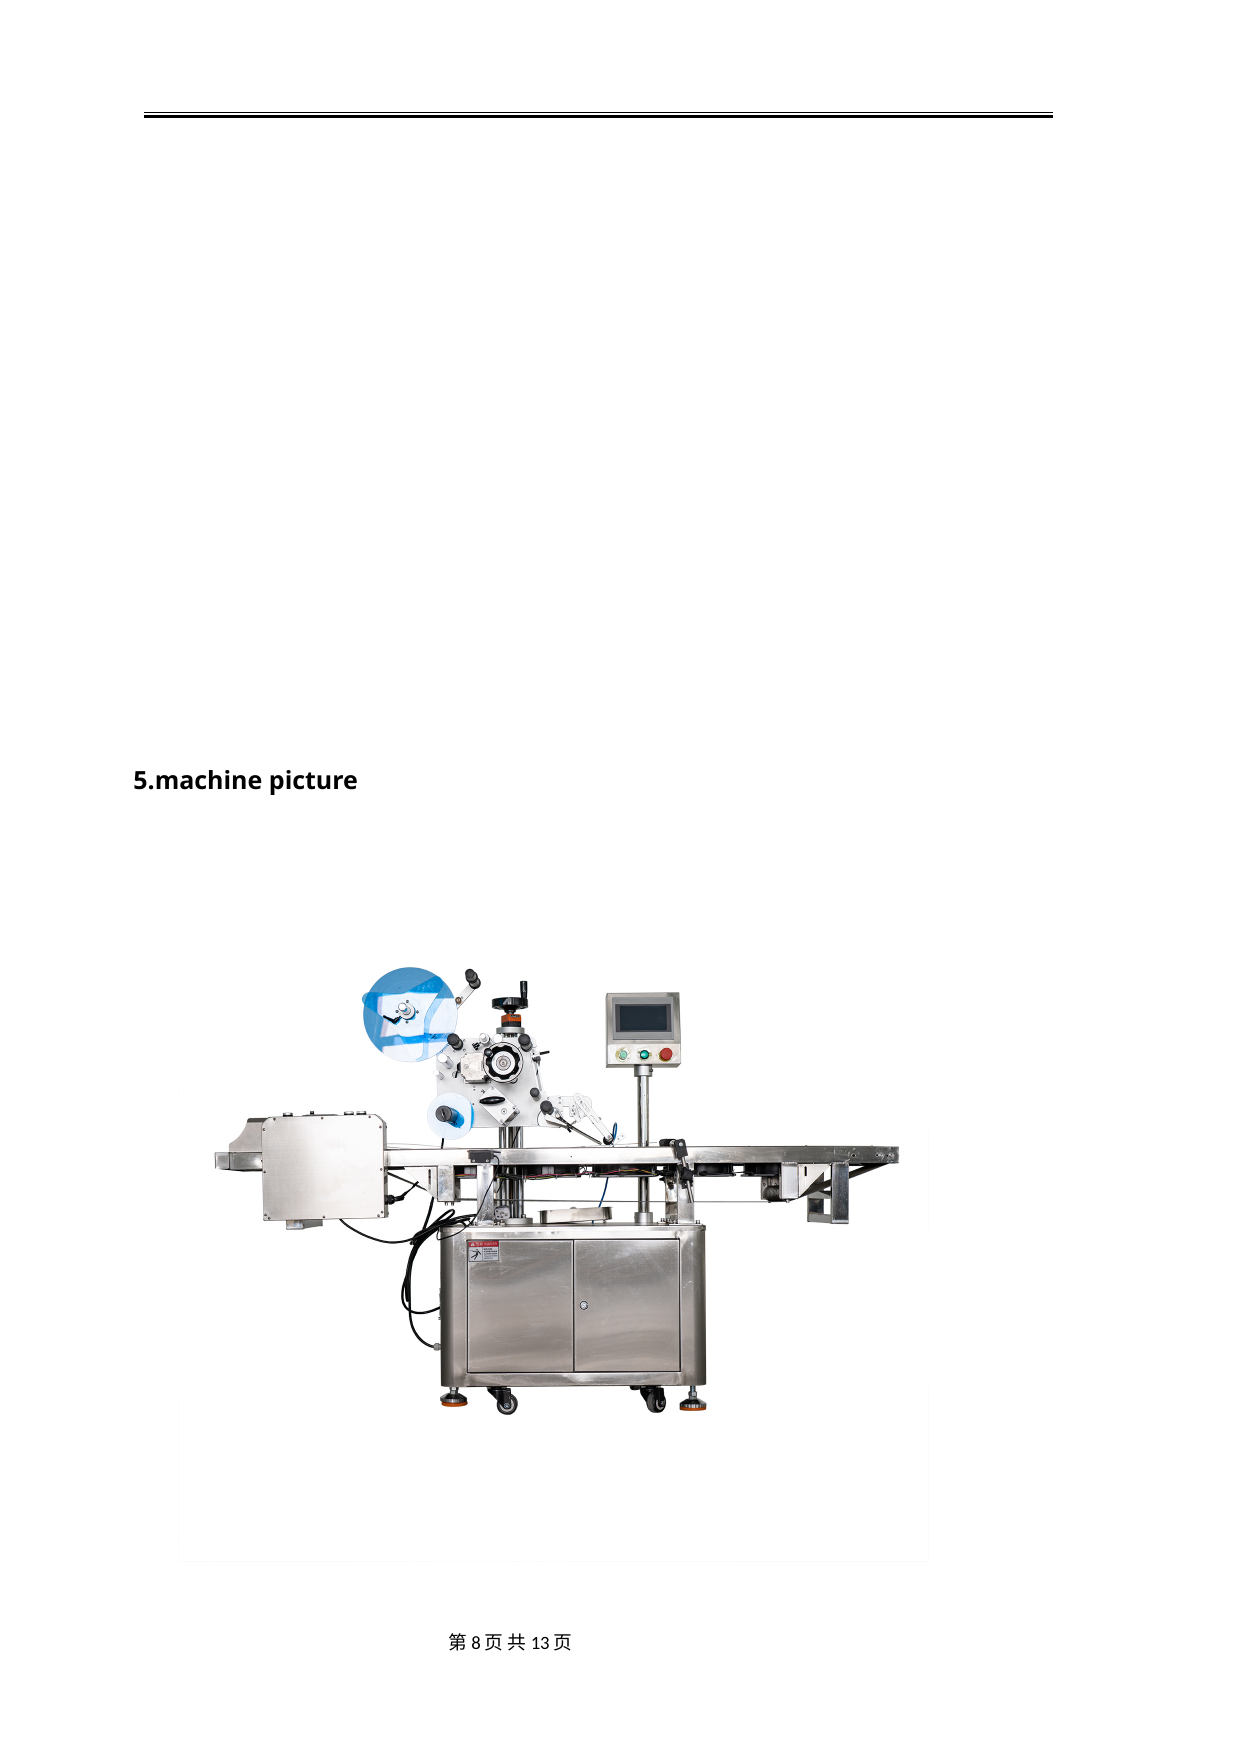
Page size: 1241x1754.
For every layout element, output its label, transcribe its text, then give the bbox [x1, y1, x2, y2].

text 5.machine picture [133, 747, 1053, 812]
picture [178, 812, 929, 1562]
